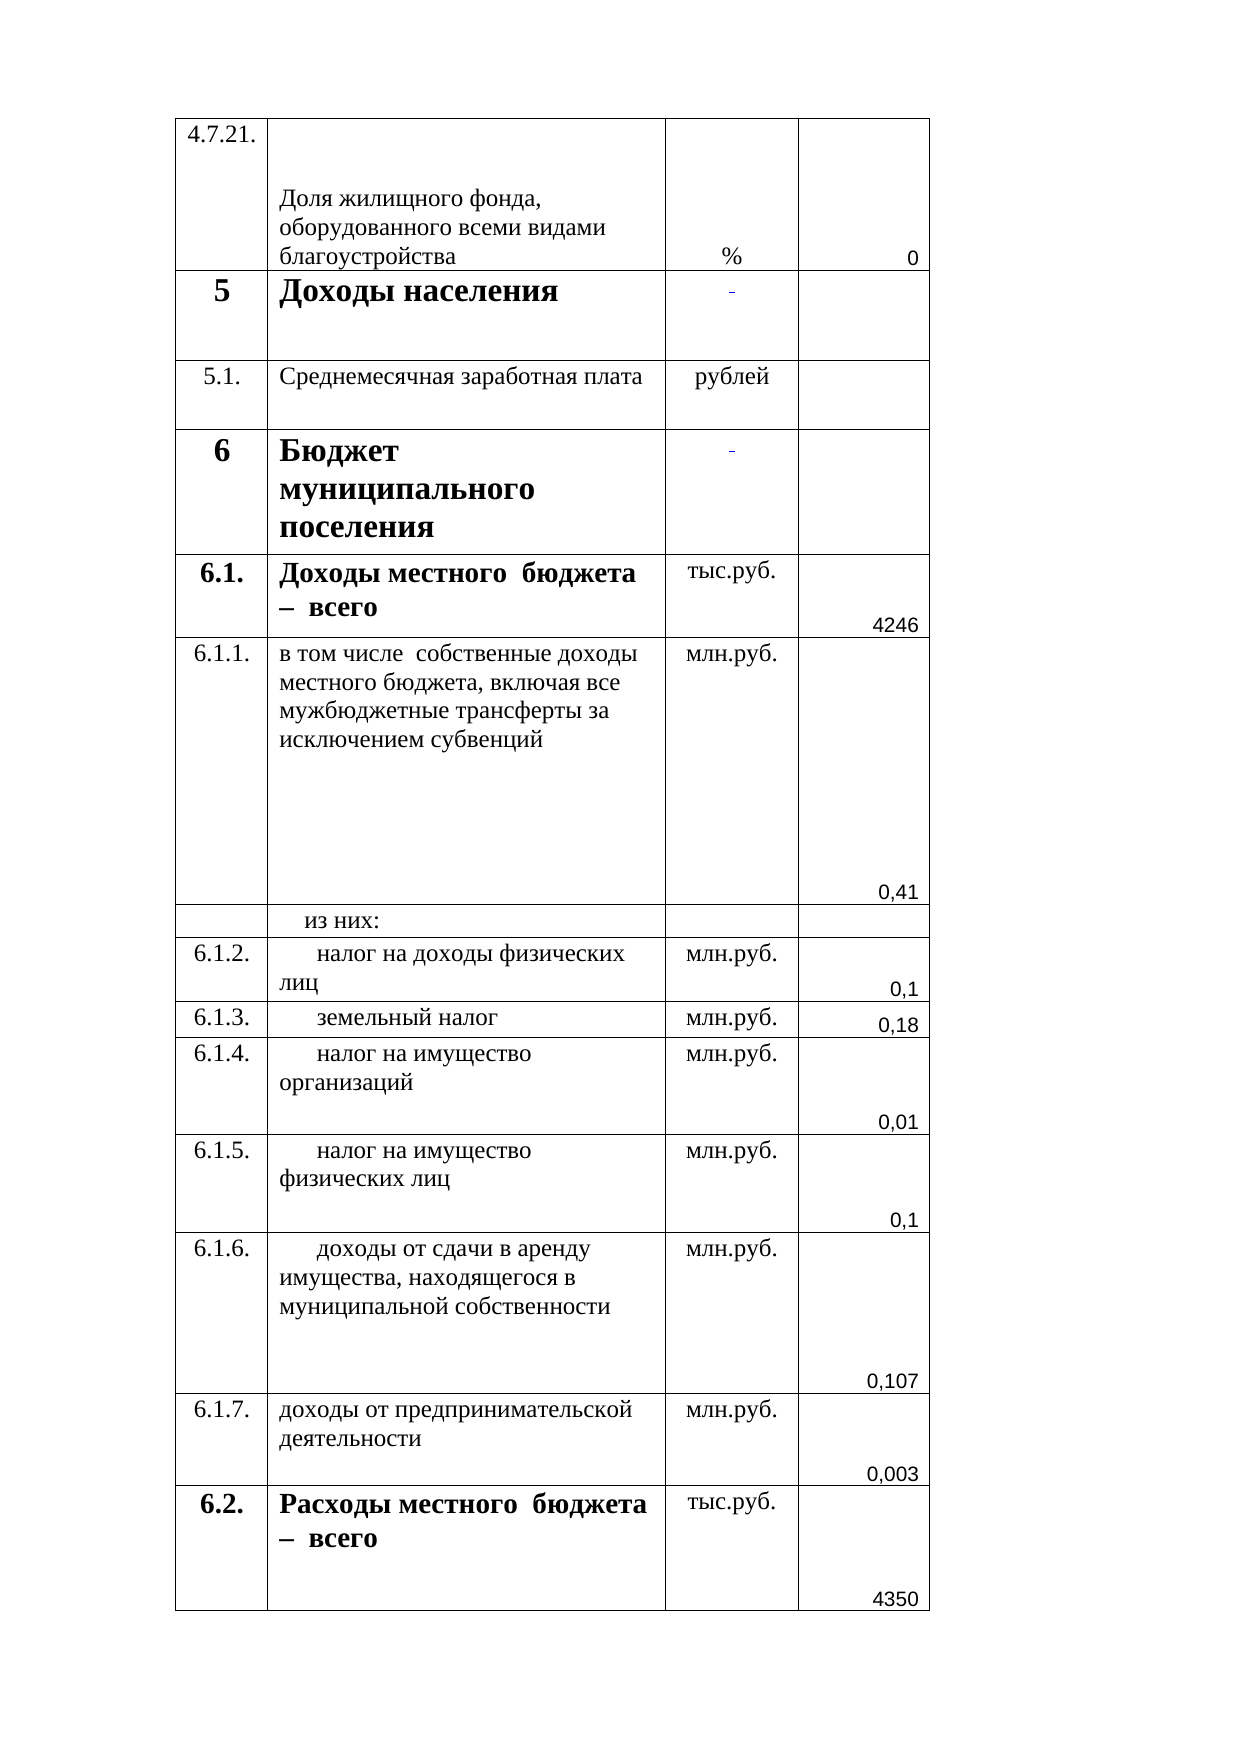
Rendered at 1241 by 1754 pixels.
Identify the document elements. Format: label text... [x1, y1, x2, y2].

table_cell [666, 905, 798, 937]
table_cell земельный налог [268, 1002, 665, 1037]
table_cell 6 [176, 430, 267, 554]
table_cell [799, 905, 929, 937]
table_cell рублей [666, 361, 798, 429]
table_cell млн.руб. [666, 1002, 798, 1037]
table_cell 6.1.5. [176, 1135, 267, 1232]
table_cell в том числе собственные доходы местного бюджета, включая все мужбюджетные трансферты за исключением субвенций [268, 638, 665, 904]
table_cell 5.1. [176, 361, 267, 429]
table_cell [799, 361, 929, 429]
table_cell Среднемесячная заработная плата [268, 361, 665, 429]
table_cell тыс.руб. [666, 555, 798, 637]
table_cell [176, 905, 267, 937]
table_cell 6.1.2. [176, 938, 267, 1001]
table_cell 6.1.3. [176, 1002, 267, 1037]
table_cell [666, 271, 798, 360]
table_cell 6.1.6. [176, 1233, 267, 1393]
table_cell 0,1 [799, 938, 929, 1001]
table_cell млн.руб. [666, 938, 798, 1001]
table_cell налог на доходы физических лиц [268, 938, 665, 1001]
table_cell 4.7.21. [176, 119, 267, 270]
table_cell [799, 430, 929, 554]
table_cell 5 [176, 271, 267, 360]
table_cell доходы от сдачи в аренду имущества, находящегося в муниципальной собственности [268, 1233, 665, 1393]
table_cell 0,18 [799, 1002, 929, 1037]
table_cell 0,01 [799, 1038, 929, 1134]
table_cell доходы от предпринимательской деятельности [268, 1394, 665, 1485]
table_cell Доходы местного бюджета – всего [268, 555, 665, 637]
table_cell 0,41 [799, 638, 929, 904]
table_cell 4246 [799, 555, 929, 637]
table_cell Доходы населения [268, 271, 665, 360]
table_cell 4350 [799, 1486, 929, 1610]
table_cell 6.1.7. [176, 1394, 267, 1485]
table_cell тыс.руб. [666, 1486, 798, 1610]
table_cell млн.руб. [666, 1394, 798, 1485]
table_cell 6.1.1. [176, 638, 267, 904]
table_cell 0,107 [799, 1233, 929, 1393]
table_cell 6.1. [176, 555, 267, 637]
table_cell 0 [799, 119, 929, 270]
table_cell Расходы местного бюджета – всего [268, 1486, 665, 1610]
table_cell [799, 271, 929, 360]
table_cell млн.руб. [666, 1233, 798, 1393]
table_cell 0,003 [799, 1394, 929, 1485]
table_cell Доля жилищного фонда, оборудованного всеми видами благоустройства [268, 119, 665, 270]
table_cell налог на имущество организаций [268, 1038, 665, 1134]
table_cell Бюджет муниципального поселения [268, 430, 665, 554]
table_cell [666, 430, 798, 554]
table_cell млн.руб. [666, 1038, 798, 1134]
table_cell 6.2. [176, 1486, 267, 1610]
table_cell млн.руб. [666, 1135, 798, 1232]
table_cell налог на имущество физических лиц [268, 1135, 665, 1232]
table_cell 6.1.4. [176, 1038, 267, 1134]
table_cell % [666, 119, 798, 270]
table_cell из них: [268, 905, 665, 937]
table_cell млн.руб. [666, 638, 798, 904]
table_cell 0,1 [799, 1135, 929, 1232]
